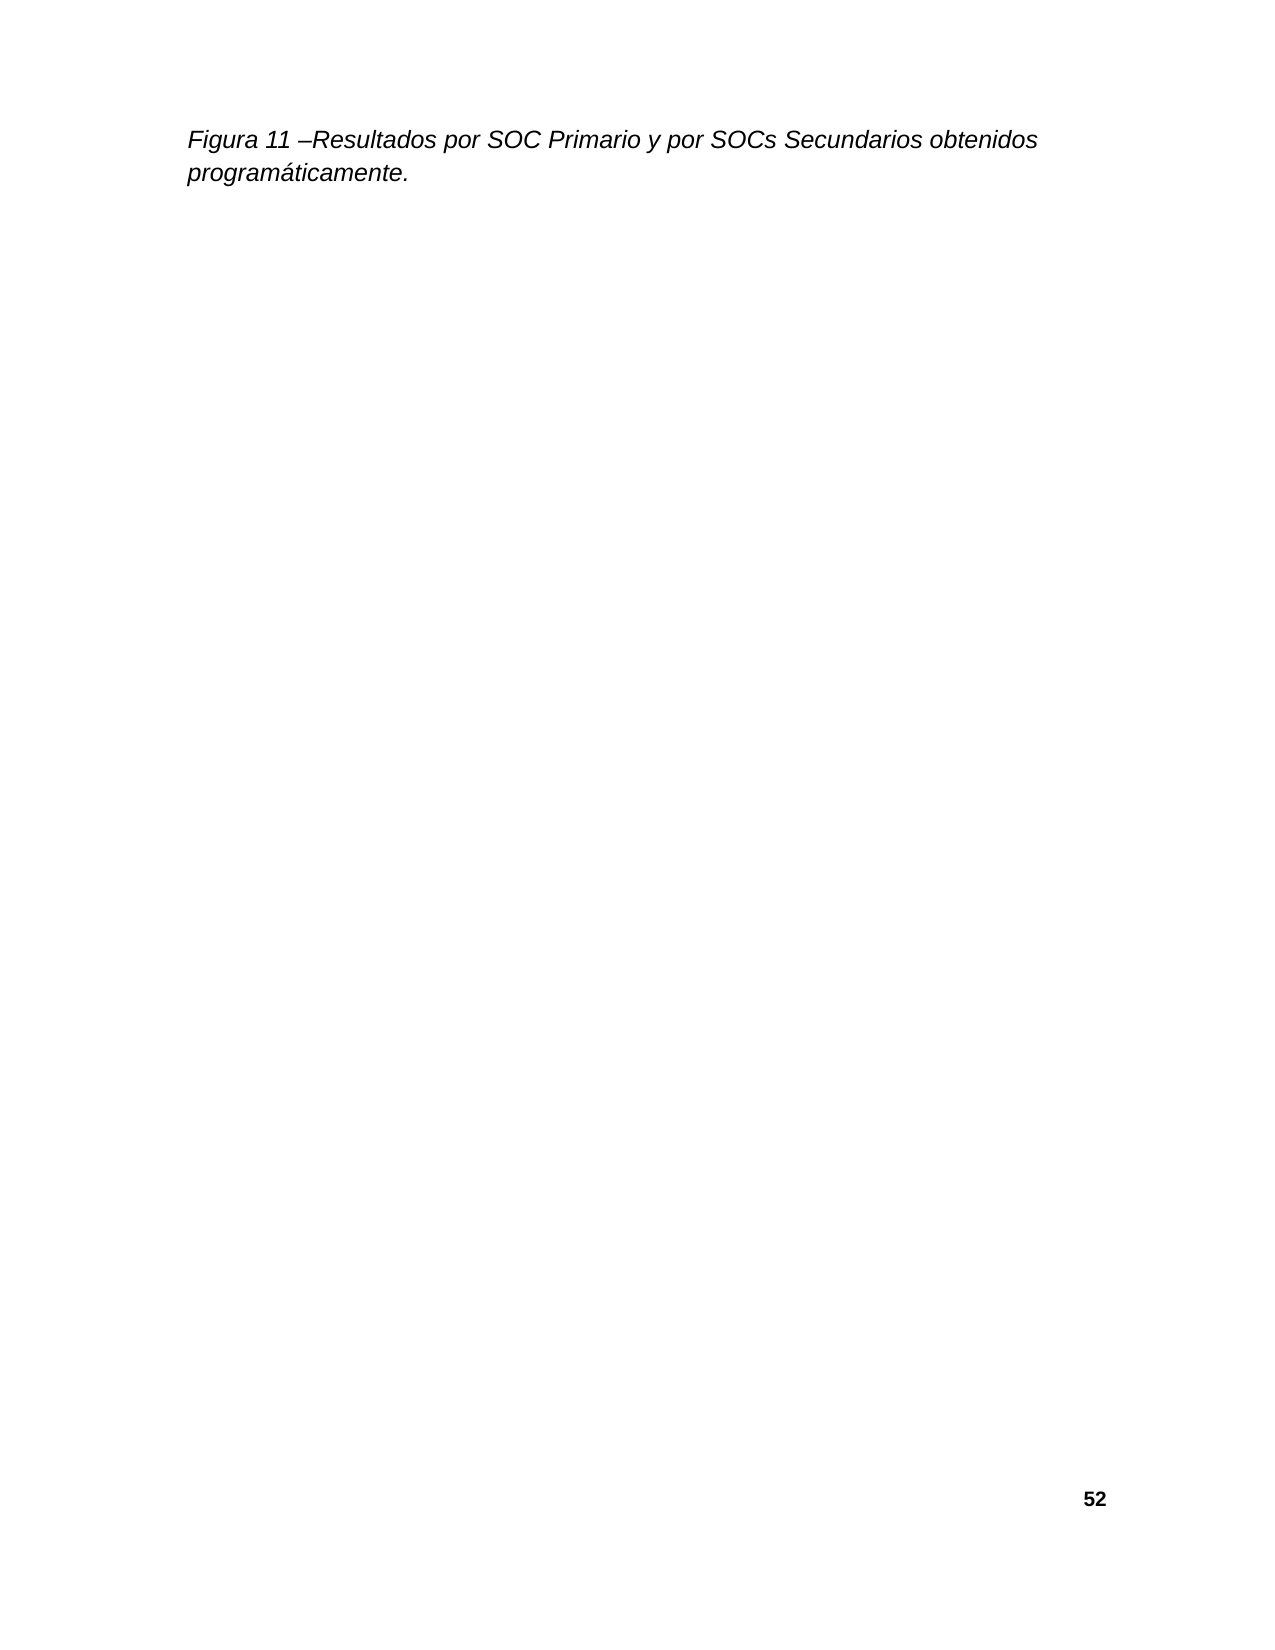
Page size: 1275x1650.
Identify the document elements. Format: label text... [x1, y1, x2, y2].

text Figura 11 –Resultados por SOC Primario y por SOCs Secundarios obtenidos programáticamente. [187, 125, 1106, 186]
